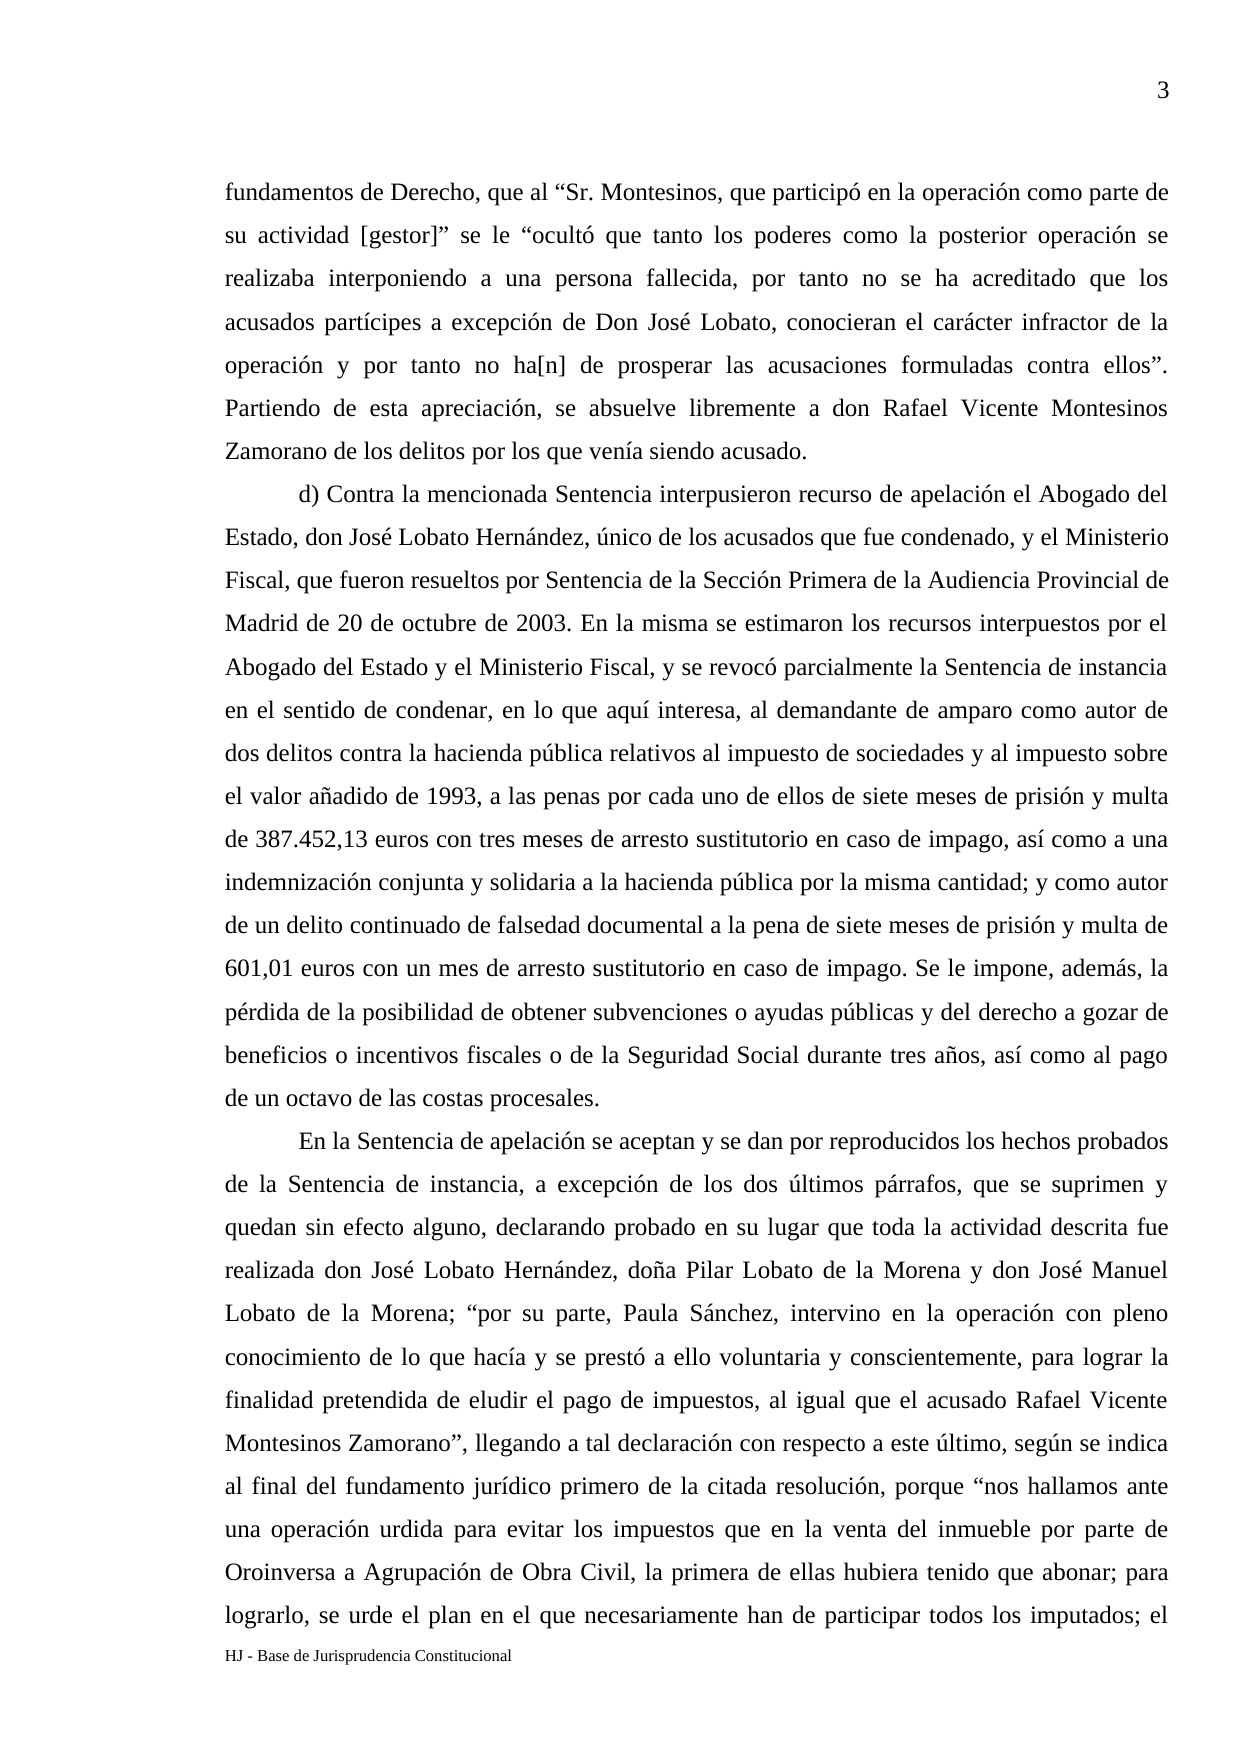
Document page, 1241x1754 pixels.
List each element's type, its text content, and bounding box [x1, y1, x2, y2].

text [224, 1126, 1169, 1629]
text d) Contra la mencionada Sentencia interpusieron recurso de apelación el Abogado del Estado, don José Lobato Hernández, único de los acusados que fue condenado, y el Ministerio Fiscal, que fueron resueltos por Sentencia de la Sección Primera de la Audiencia Provincial de Madrid de 20 de octubre de 2003. En la misma se estimaron los recursos interpuestos por el Abogado del Estado y el Ministerio Fiscal, y se revocó parcialmente la Sentencia de instancia en el sentido de condenar, en lo que aquí interesa, al demandante de amparo como autor de dos delitos contra la hacienda pública relativos al impuesto de sociedades y al impuesto sobre el valor añadido de 1993, a las penas por cada uno de ellos de siete meses de prisión y multa de 387.452,13 euros con tres meses de arresto sustitutorio en caso de impago, así como a una indemnización conjunta y solidaria a la hacienda pública por la misma cantidad; y como autor de un delito continuado de falsedad documental a la pena de siete meses de prisión y multa de 601,01 euros con un mes de arresto sustitutorio en caso de impago. Se le impone, además, la pérdida de la posibilidad de obtener subvenciones o ayudas públicas y del derecho a gozar de beneficios o incentivos fiscales o de la Seguridad Social durante tres años, así como al pago de un octavo de las costas procesales. [224, 479, 1169, 1112]
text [224, 177, 1169, 465]
